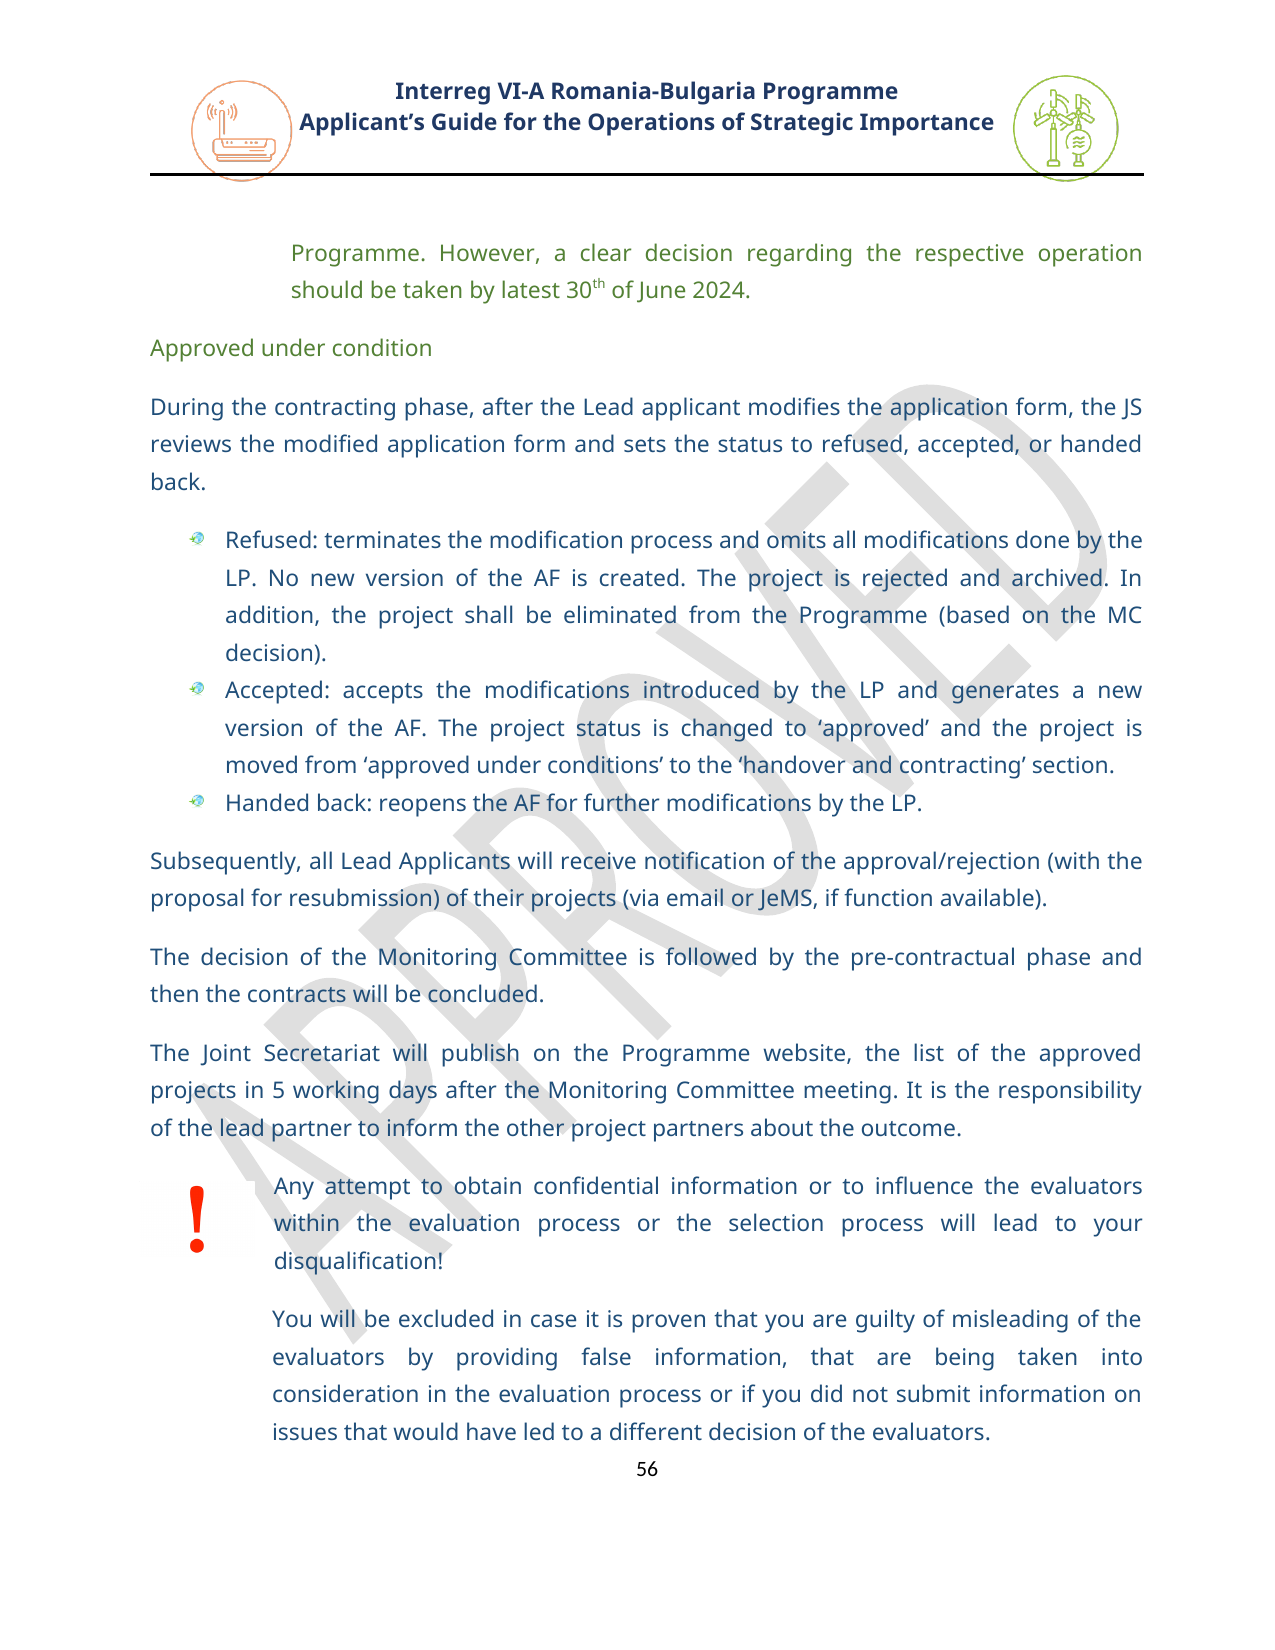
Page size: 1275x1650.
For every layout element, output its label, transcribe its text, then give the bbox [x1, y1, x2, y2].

picture [188, 531, 204, 549]
text The Joint Secretariat will publish on the Programme website, the list of the approved projects in 5 working days after the Monitoring Committee meeting. It is the responsibility of the lead partner to inform the other project partners about the outcome. [150, 1036, 1144, 1143]
picture [139, 1181, 255, 1257]
picture [188, 794, 204, 811]
picture [1012, 75, 1119, 173]
picture [190, 176, 293, 182]
text Approved under condition [150, 332, 1144, 363]
list Handed back: reopens the AF for further modifications by the LP. [187, 786, 1144, 818]
text Any attempt to obtain confidential information or to influence the evaluators within the evaluation process or the selection process will lead to your disqualification! [150, 1170, 1144, 1276]
picture [190, 79, 293, 173]
text Subsequently, all Lead Applicants will receive notification of the approval/rejection (with the proposal for resubmission) of their projects (via email or JeMS, if function available). [150, 845, 1144, 913]
text During the contracting phase, after the Lead applicant modifies the application form, the JS reviews the modified application form and sets the status to refused, accepted, or handed back. [150, 391, 1144, 497]
picture [188, 681, 204, 699]
list Accepted: accepts the modifications introduced by the LP and generates a new version of the AF. The project status is changed to ‘approved’ and the project is moved from ‘approved under conditions’ to the ‘handover and contracting’ section. [187, 674, 1144, 780]
text You will be excluded in case it is proven that you are guilty of misleading of the evaluators by providing false information, that are being taken into consideration in the evaluation process or if you did not submit information on issues that would have led to a different decision of the evaluators. [272, 1303, 1144, 1447]
list Refused: terminates the modification process and omits all modifications done by the LP. No new version of the AF is created. The project is rejected and archived. In addition, the project shall be eliminated from the Programme (based on the MC decision). [187, 524, 1144, 668]
picture [1012, 176, 1119, 182]
text The decision of the Monitoring Committee is followed by the pre-contractual phase and then the contracts will be concluded. [150, 941, 1144, 1009]
